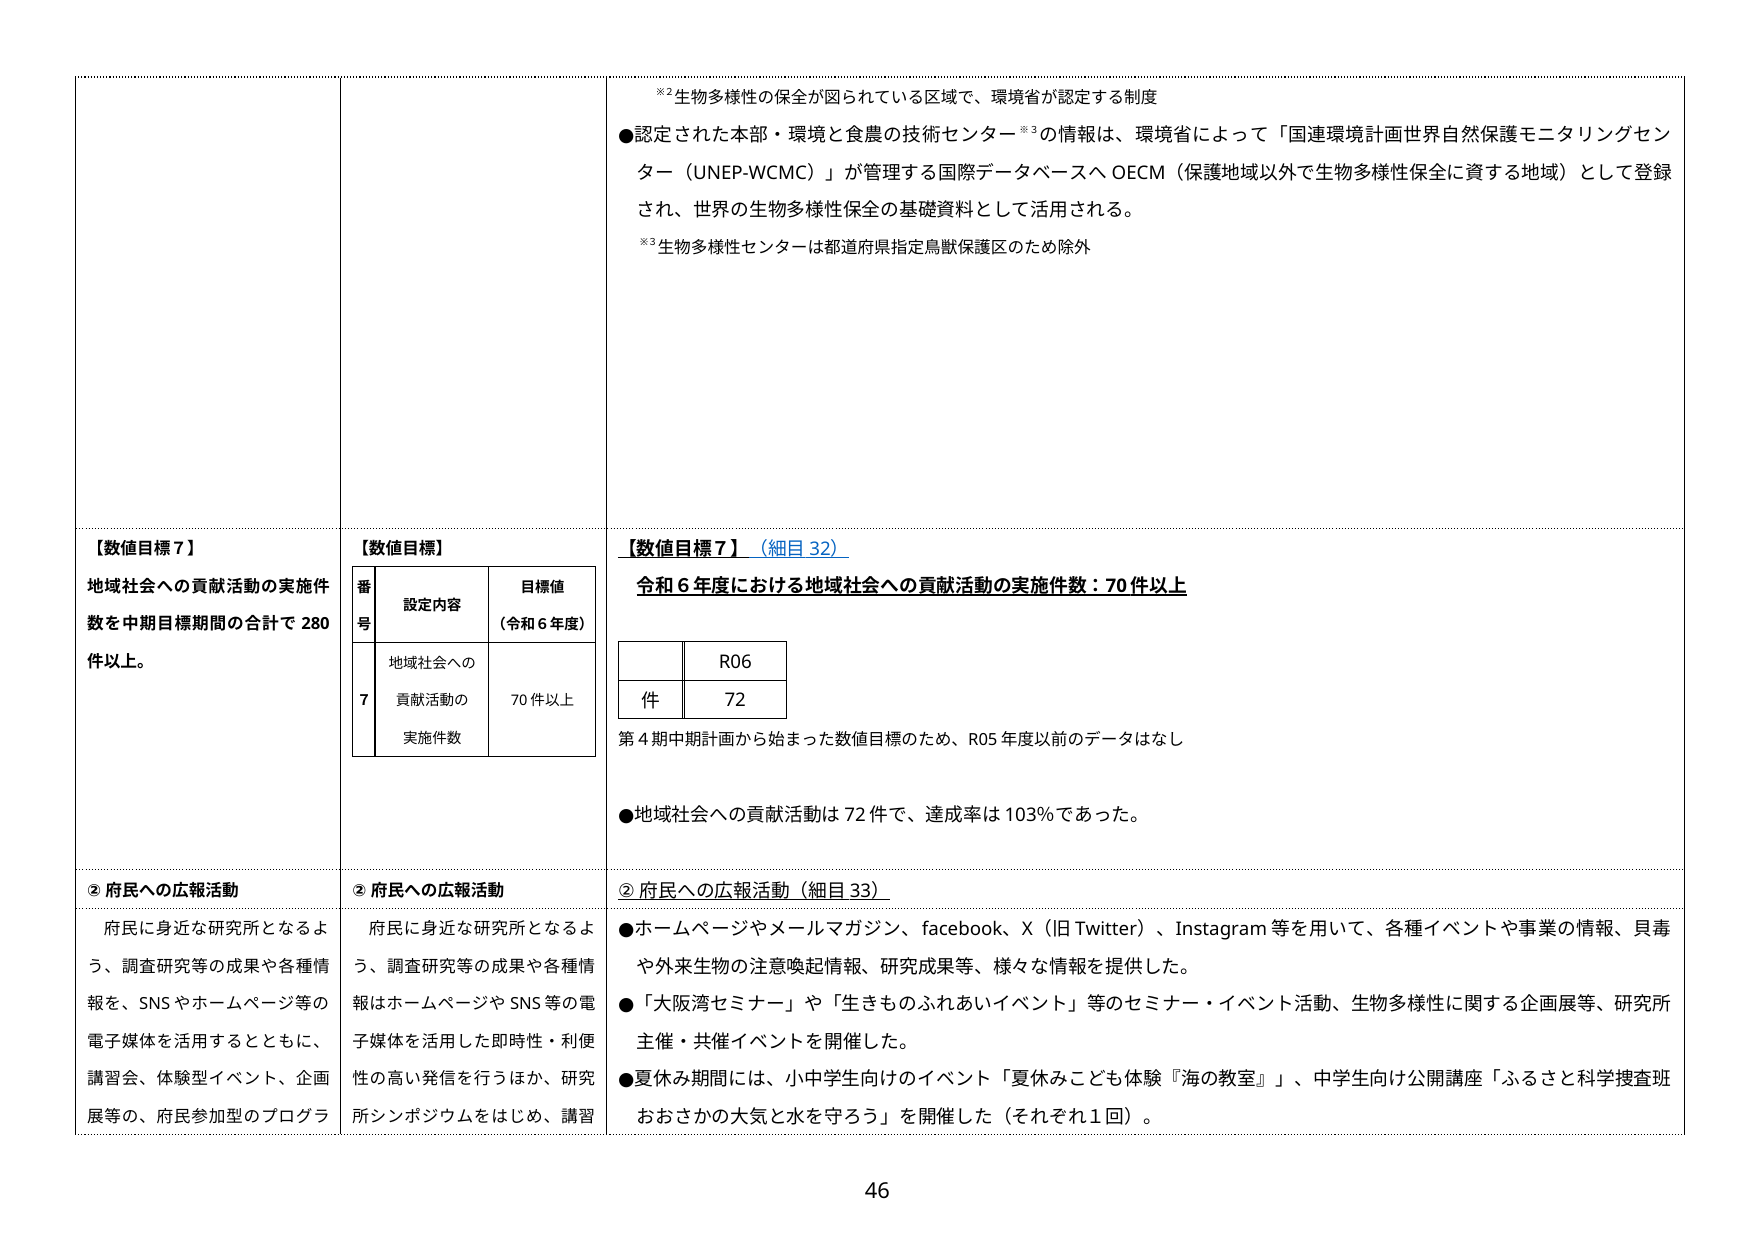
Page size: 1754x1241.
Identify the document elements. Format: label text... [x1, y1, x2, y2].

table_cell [341, 908, 606, 1134]
table_cell 【数値目標】 [341, 528, 606, 869]
table_cell 【数値目標７】 地域社会への貢献活動の実施件数を中期目標期間の合計で280件以上。 [76, 528, 340, 869]
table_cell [76, 908, 340, 1134]
table_cell 【数値目標７】（細目32） 令和６年度における地域社会への貢献活動の実施件数：70件以上 第４期中期計画から始まった数値目標のため、R05年度以前のデータはなし ●地域社会への貢献活動は72件で、達成率は103％であった。 [607, 528, 1684, 869]
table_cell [341, 76, 606, 527]
table_cell ② 府民への広報活動 [76, 869, 340, 908]
table_cell ② 府民への広報活動 [341, 869, 606, 908]
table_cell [607, 76, 1684, 527]
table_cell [607, 908, 1684, 1134]
table_cell ② 府民への広報活動（細目33） [607, 869, 1684, 908]
